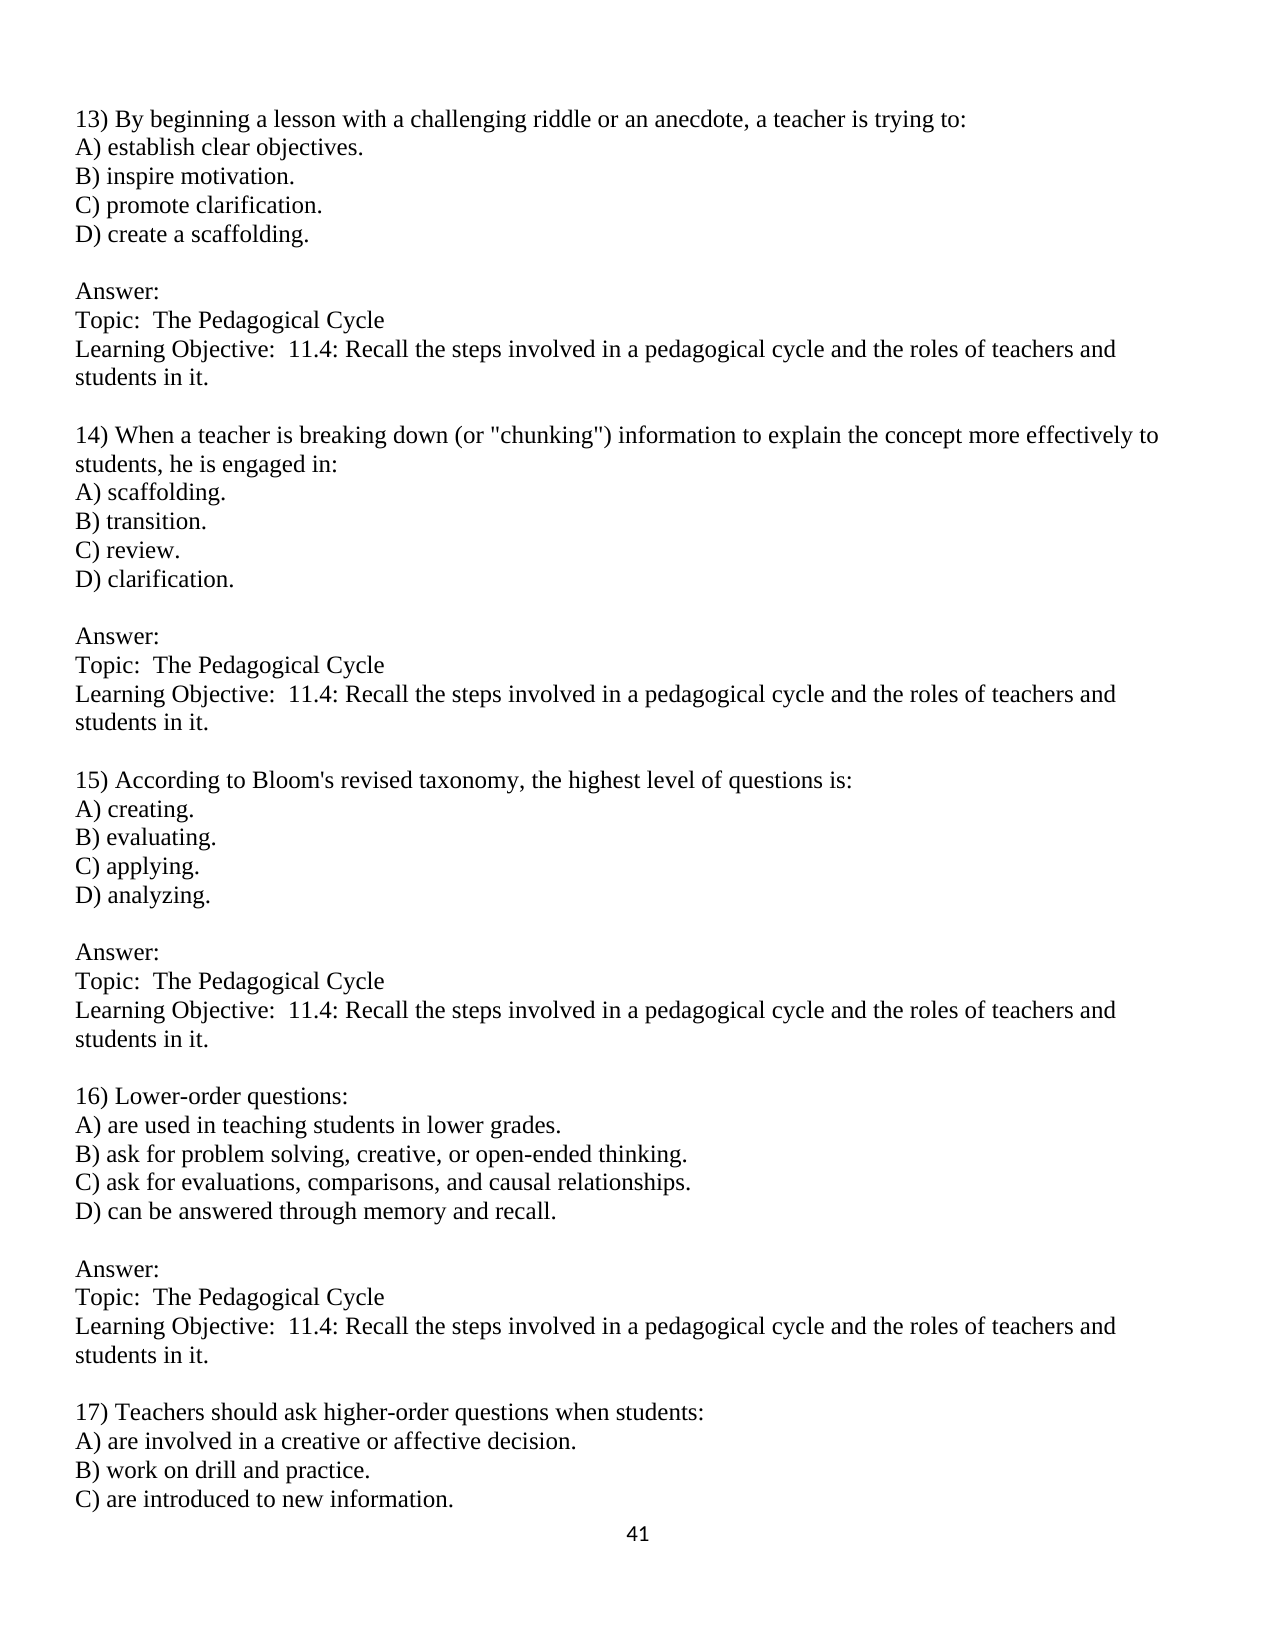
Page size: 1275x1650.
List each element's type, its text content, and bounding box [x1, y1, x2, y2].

text Answer: [75, 621, 1200, 650]
text 15) According to Bloom's revised taxonomy, the highest level of questions is: [75, 765, 1200, 794]
text 17) Teachers should ask higher-order questions when students: [75, 1397, 1200, 1426]
text C) promote clarification. [75, 190, 1200, 219]
text Topic: The Pedagogical Cycle [75, 650, 1200, 679]
text Learning Objective: 11.4: Recall the steps involved in a pedagogical cycle and the roles of teachers and students in it. [75, 1311, 1200, 1369]
text Answer: [75, 276, 1200, 305]
text C) applying. [75, 851, 1200, 880]
text B) inspire motivation. [75, 161, 1200, 190]
text D) analyzing. [75, 880, 1200, 909]
text Topic: The Pedagogical Cycle [75, 966, 1200, 995]
text 16) Lower-order questions: [75, 1081, 1200, 1110]
text A) scaffolding. [75, 477, 1200, 506]
text 13) By beginning a lesson with a challenging riddle or an anecdote, a teacher is trying to: [75, 104, 1200, 132]
text Topic: The Pedagogical Cycle [75, 305, 1200, 334]
text B) transition. [75, 506, 1200, 535]
text Learning Objective: 11.4: Recall the steps involved in a pedagogical cycle and the roles of teachers and students in it. [75, 995, 1200, 1052]
text C) review. [75, 535, 1200, 564]
text Learning Objective: 11.4: Recall the steps involved in a pedagogical cycle and the roles of teachers and students in it. [75, 679, 1200, 736]
text Answer: [75, 1254, 1200, 1282]
text C) ask for evaluations, comparisons, and causal relationships. [75, 1167, 1200, 1196]
text A) establish clear objectives. [75, 132, 1200, 161]
text B) evaluating. [75, 822, 1200, 851]
text A) creating. [75, 794, 1200, 822]
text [75, 334, 1200, 391]
text Topic: The Pedagogical Cycle [75, 1282, 1200, 1311]
text D) clarification. [75, 564, 1200, 592]
text A) are involved in a creative or affective decision. [75, 1426, 1200, 1455]
text A) are used in teaching students in lower grades. [75, 1110, 1200, 1139]
text B) ask for problem solving, creative, or open-ended thinking. [75, 1139, 1200, 1167]
text B) work on drill and practice. [75, 1455, 1200, 1484]
text C) are introduced to new information. [75, 1484, 1200, 1512]
text D) create a scaffolding. [75, 219, 1200, 247]
text Answer: [75, 937, 1200, 966]
text 14) When a teacher is breaking down (or "chunking") information to explain the concept more effectively to students, he is engaged in: [75, 420, 1200, 477]
text D) can be answered through memory and recall. [75, 1196, 1200, 1225]
